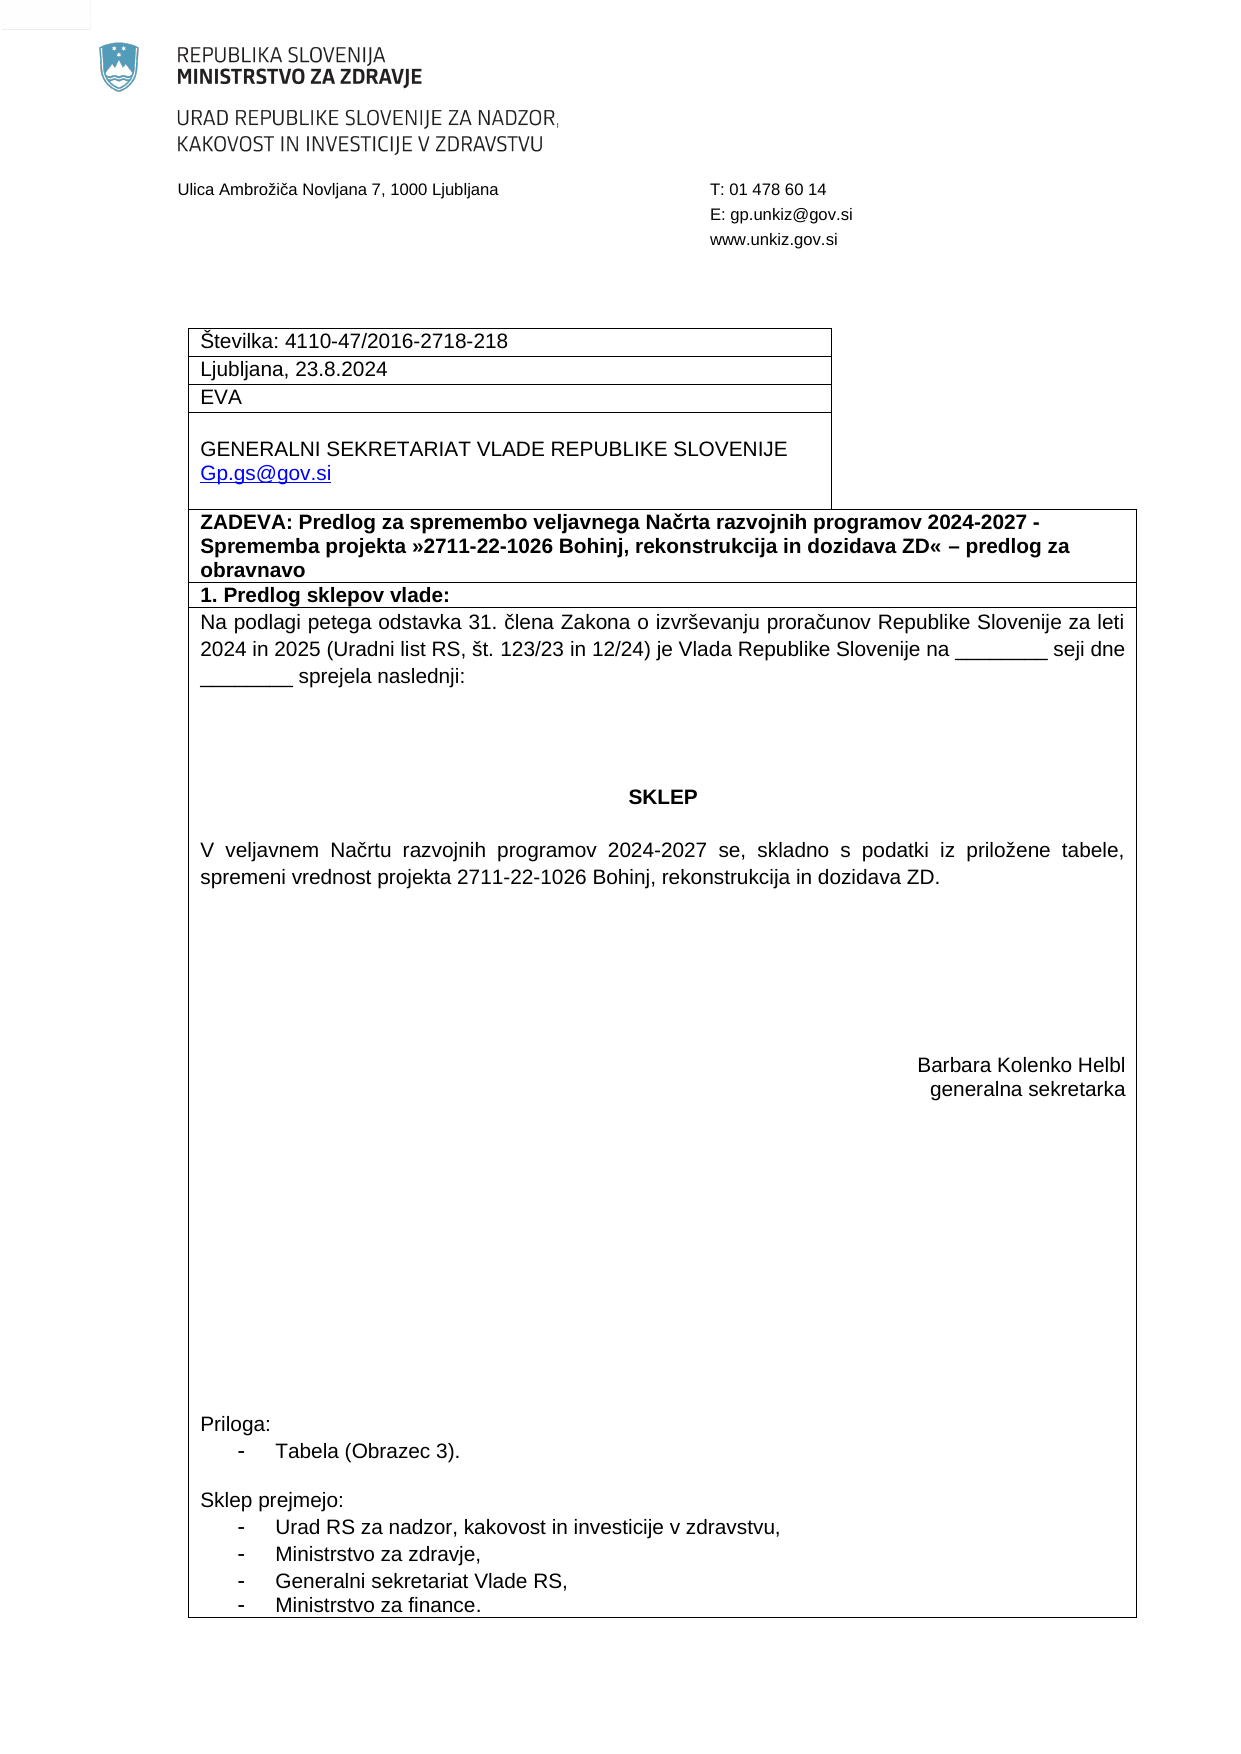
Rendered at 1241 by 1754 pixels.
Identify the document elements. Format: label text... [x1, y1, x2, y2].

table_cell 1. Predlog sklepov vlade: [189, 583, 1136, 607]
table_cell Ljubljana, 23.8.2024 [189, 357, 831, 384]
table_cell ZADEVA: Predlog za spremembo veljavnega Načrta razvojnih programov 2024-2027 - Sprememba projekta »2711-22-1026 Bohinj, rekonstrukcija in dozidava ZD« – predlog za obravnavo [189, 510, 1136, 582]
table_cell GENERALNI SEKRETARIAT VLADE REPUBLIKE SLOVENIJE Gp.gs@gov.si [189, 413, 831, 509]
table_cell EVA [189, 385, 831, 412]
table_header Številka: 4110-47/2016-2718-218 [189, 329, 831, 356]
picture [1, 0, 559, 155]
table_cell Na podlagi petega odstavka 31. člena Zakona o izvrševanju proračunov Republike Slovenije za leti 2024 in 2025 (Uradni list RS, št. 123/23 in 12/24) je Vlada Republike Slovenije na ________ seji dne ________ sprejela naslednji: SKLEP V veljavnem Načrtu razvojnih programov 2024-2027 se, skladno s podatki iz priložene tabele, spremeni vrednost projekta 2711-22-1026 Bohinj, rekonstrukcija in dozidava ZD. Barbara Kolenko Helbl generalna sekretarka Priloga: Tabela (Obrazec 3). Sklep prejmejo: Urad RS za nadzor, kakovost in investicije v zdravstvu, Ministrstvo za zdravje, Generalni sekretariat Vlade RS, Ministrstvo za finance. [189, 608, 1136, 1617]
